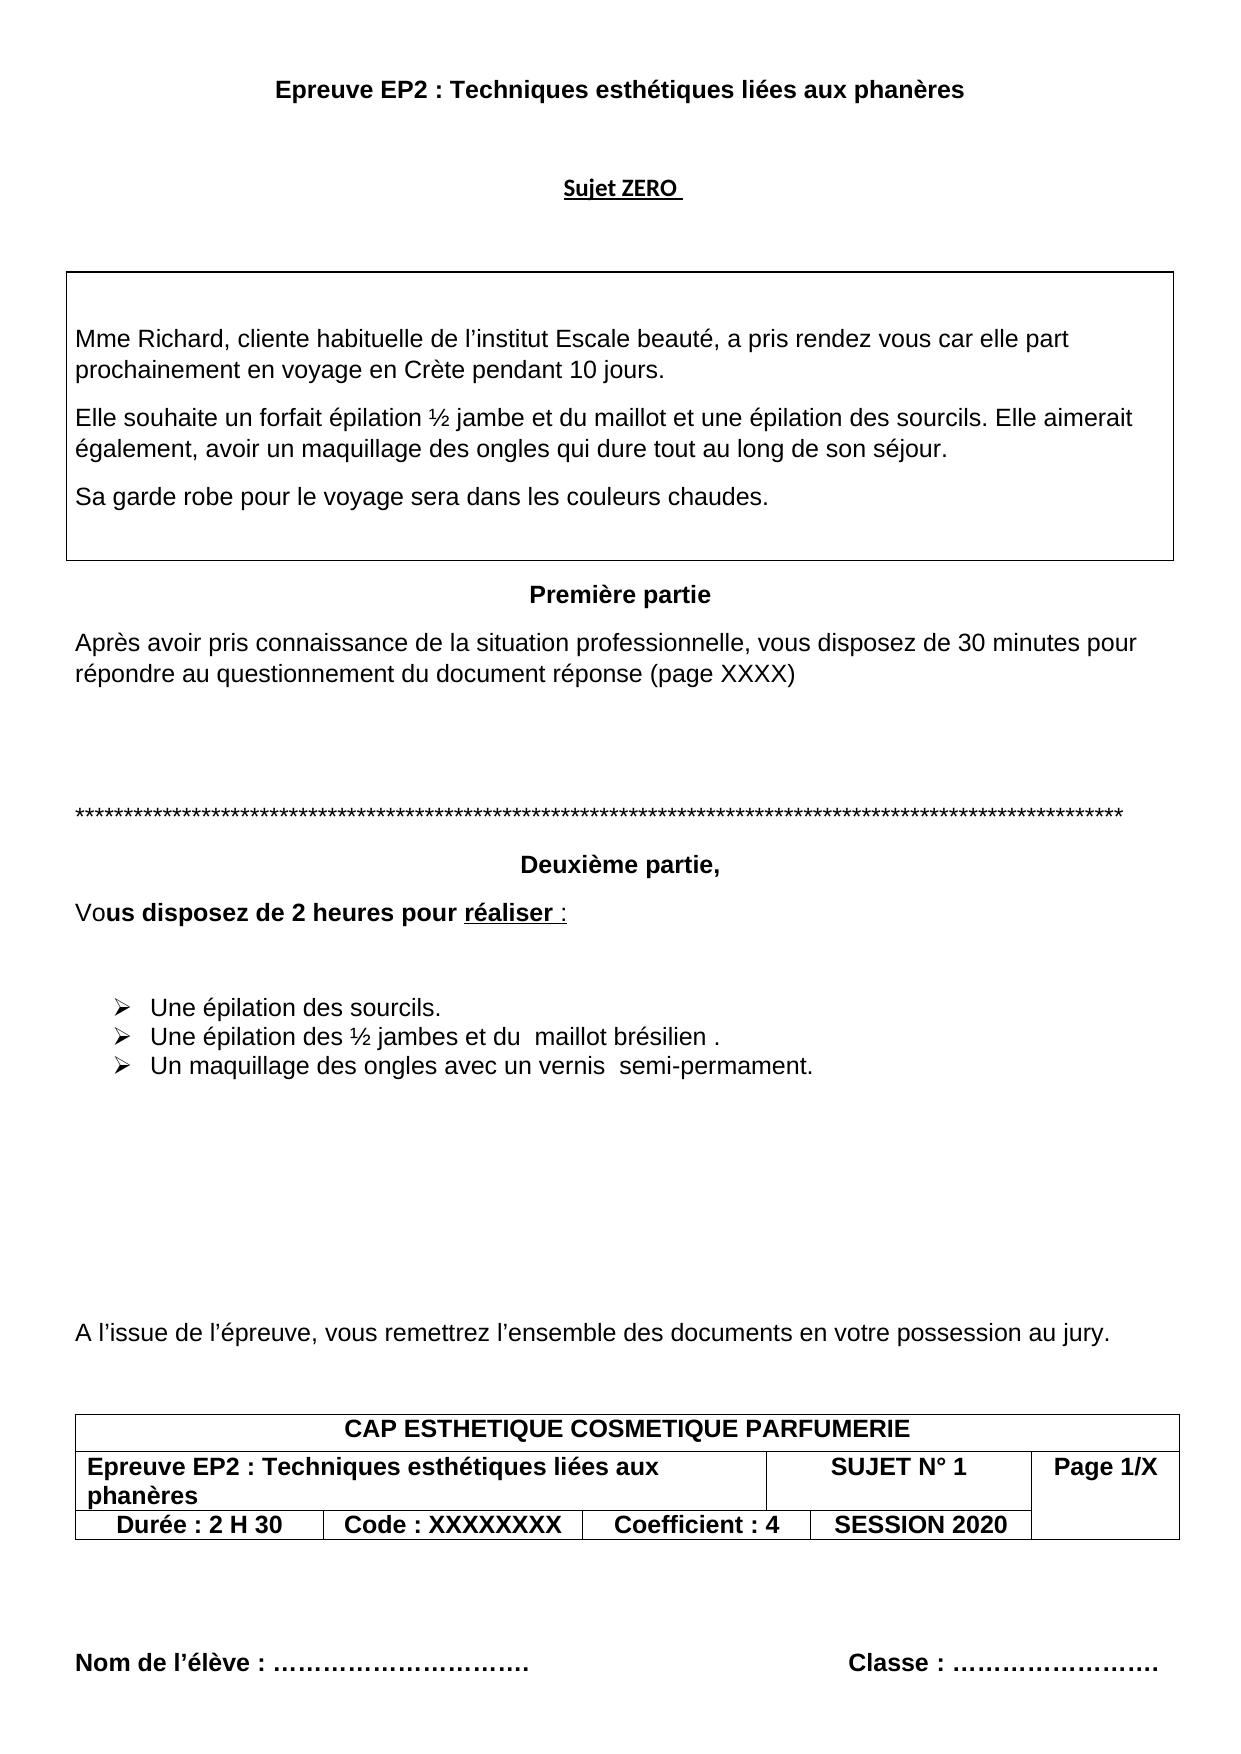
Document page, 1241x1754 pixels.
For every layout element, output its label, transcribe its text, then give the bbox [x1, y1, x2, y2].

list Un maquillage des ongles avec un vernis semi-permament. [112, 1051, 1165, 1079]
table_cell Code : XXXXXXXX [324, 1511, 582, 1539]
text Première partie [75, 580, 1165, 609]
text ************************************************************************************************************ [75, 802, 1165, 831]
text Sa garde robe pour le voyage sera dans les couleurs chaudes. [67, 478, 1173, 510]
list Une épilation des sourcils. [112, 993, 1165, 1022]
table_cell SESSION 2020 [811, 1511, 1031, 1539]
text Sujet ZERO [75, 172, 1165, 203]
text Deuxième partie, [75, 850, 1165, 878]
table_cell Durée : 2 H 30 [76, 1511, 323, 1539]
list Une épilation des ½ jambes et du maillot brésilien . [112, 1022, 1165, 1051]
table_cell Epreuve EP2 : Techniques esthétiques liées aux phanères [76, 1452, 766, 1509]
text Elle souhaite un forfait épilation ½ jambe et du maillot et une épilation des sourcils. Elle aimerait également, avoir un maquillage des ongles qui dure tout au long de son séjour. [67, 400, 1173, 463]
text Après avoir pris connaissance de la situation professionnelle, vous disposez de 30 minutes pour répondre au questionnement du document réponse (page XXXX) [75, 628, 1165, 688]
table_cell SUJET N° 1 [767, 1452, 1031, 1509]
table_cell Coefficient : 4 [583, 1511, 810, 1539]
table_cell Page 1/X [1032, 1452, 1179, 1539]
text A l’issue de l’épreuve, vous remettrez l’ensemble des documents en votre possession au jury. [75, 1318, 1165, 1347]
text Epreuve EP2 : Techniques esthétiques liées aux phanères [75, 75, 1165, 104]
text Vous disposez de 2 heures pour réaliser : [75, 897, 1165, 926]
text Nom de l’élève : …………………………. Classe : ……………………. [75, 1648, 1165, 1677]
text Mme Richard, cliente habituelle de l’institut Escale beauté, a pris rendez vous car elle part prochainement en voyage en Crète pendant 10 jours. [67, 321, 1173, 384]
table_header CAP ESTHETIQUE COSMETIQUE PARFUMERIE [76, 1415, 1179, 1451]
